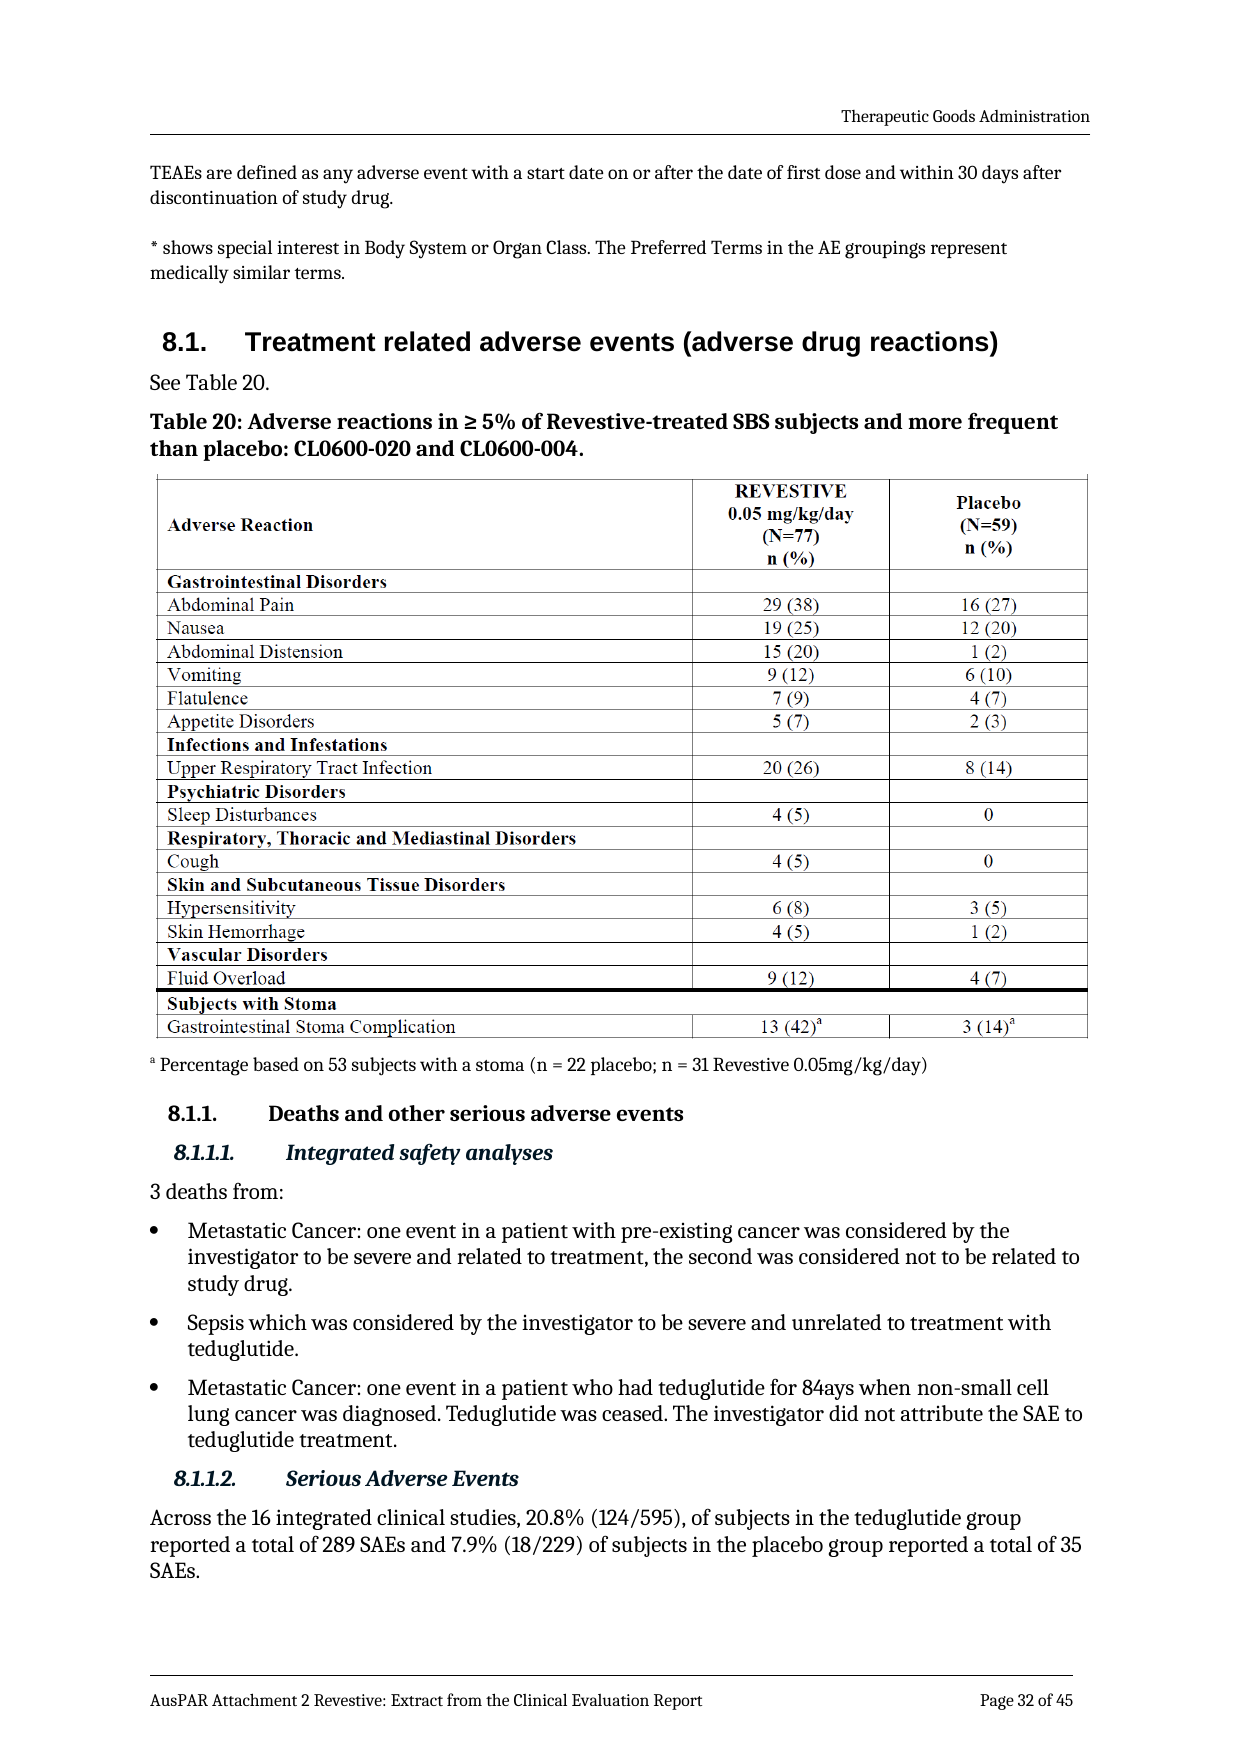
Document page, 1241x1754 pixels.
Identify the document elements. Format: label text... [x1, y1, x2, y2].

text Sepsis which was considered by the investigator to be severe and unrelated to treatment with teduglutide. [150, 1309, 1090, 1362]
subtitle Integrated safety analyses [174, 1140, 1090, 1166]
text Table 20: Adverse reactions in ≥ 5% of Revestive-treated SBS subjects and more frequent than placebo: CL0600-020 and CL0600-004. [150, 409, 1090, 462]
text See Table 20. [150, 370, 1090, 396]
text a Percentage based on 53 subjects with a stoma (n = 22 placebo; n = 31 Revestive 0.05mg/kg/day) [150, 1051, 1090, 1076]
picture [150, 474, 1091, 1039]
text 3 deaths from: [150, 1179, 1090, 1205]
text Across the 16 integrated clinical studies, 20.8% (124/595), of subjects in the teduglutide group reported a total of 289 SAEs and 7.9% (18/229) of subjects in the placebo group reported a total of 35 SAEs. [150, 1505, 1090, 1584]
subtitle Serious Adverse Events [174, 1466, 1090, 1492]
subtitle Treatment related adverse events (adverse drug reactions) [162, 326, 1090, 358]
text Metastatic Cancer: one event in a patient who had teduglutide for 84ays when non-small cell lung cancer was diagnosed. Teduglutide was ceased. The investigator did not attribute the SAE to teduglutide treatment. [150, 1374, 1090, 1454]
text * shows special interest in Body System or Organ Class. The Preferred Terms in the AE groupings represent medically similar terms. [150, 235, 1090, 285]
subtitle Deaths and other serious adverse events [168, 1101, 1090, 1128]
text TEAEs are defined as any adverse event with a start date on or after the date of first dose and within 30 days after discontinuation of study drug. [150, 160, 1090, 210]
text Metastatic Cancer: one event in a patient with pre-existing cancer was considered by the investigator to be severe and related to treatment, the second was considered not to be related to study drug. [150, 1218, 1090, 1297]
